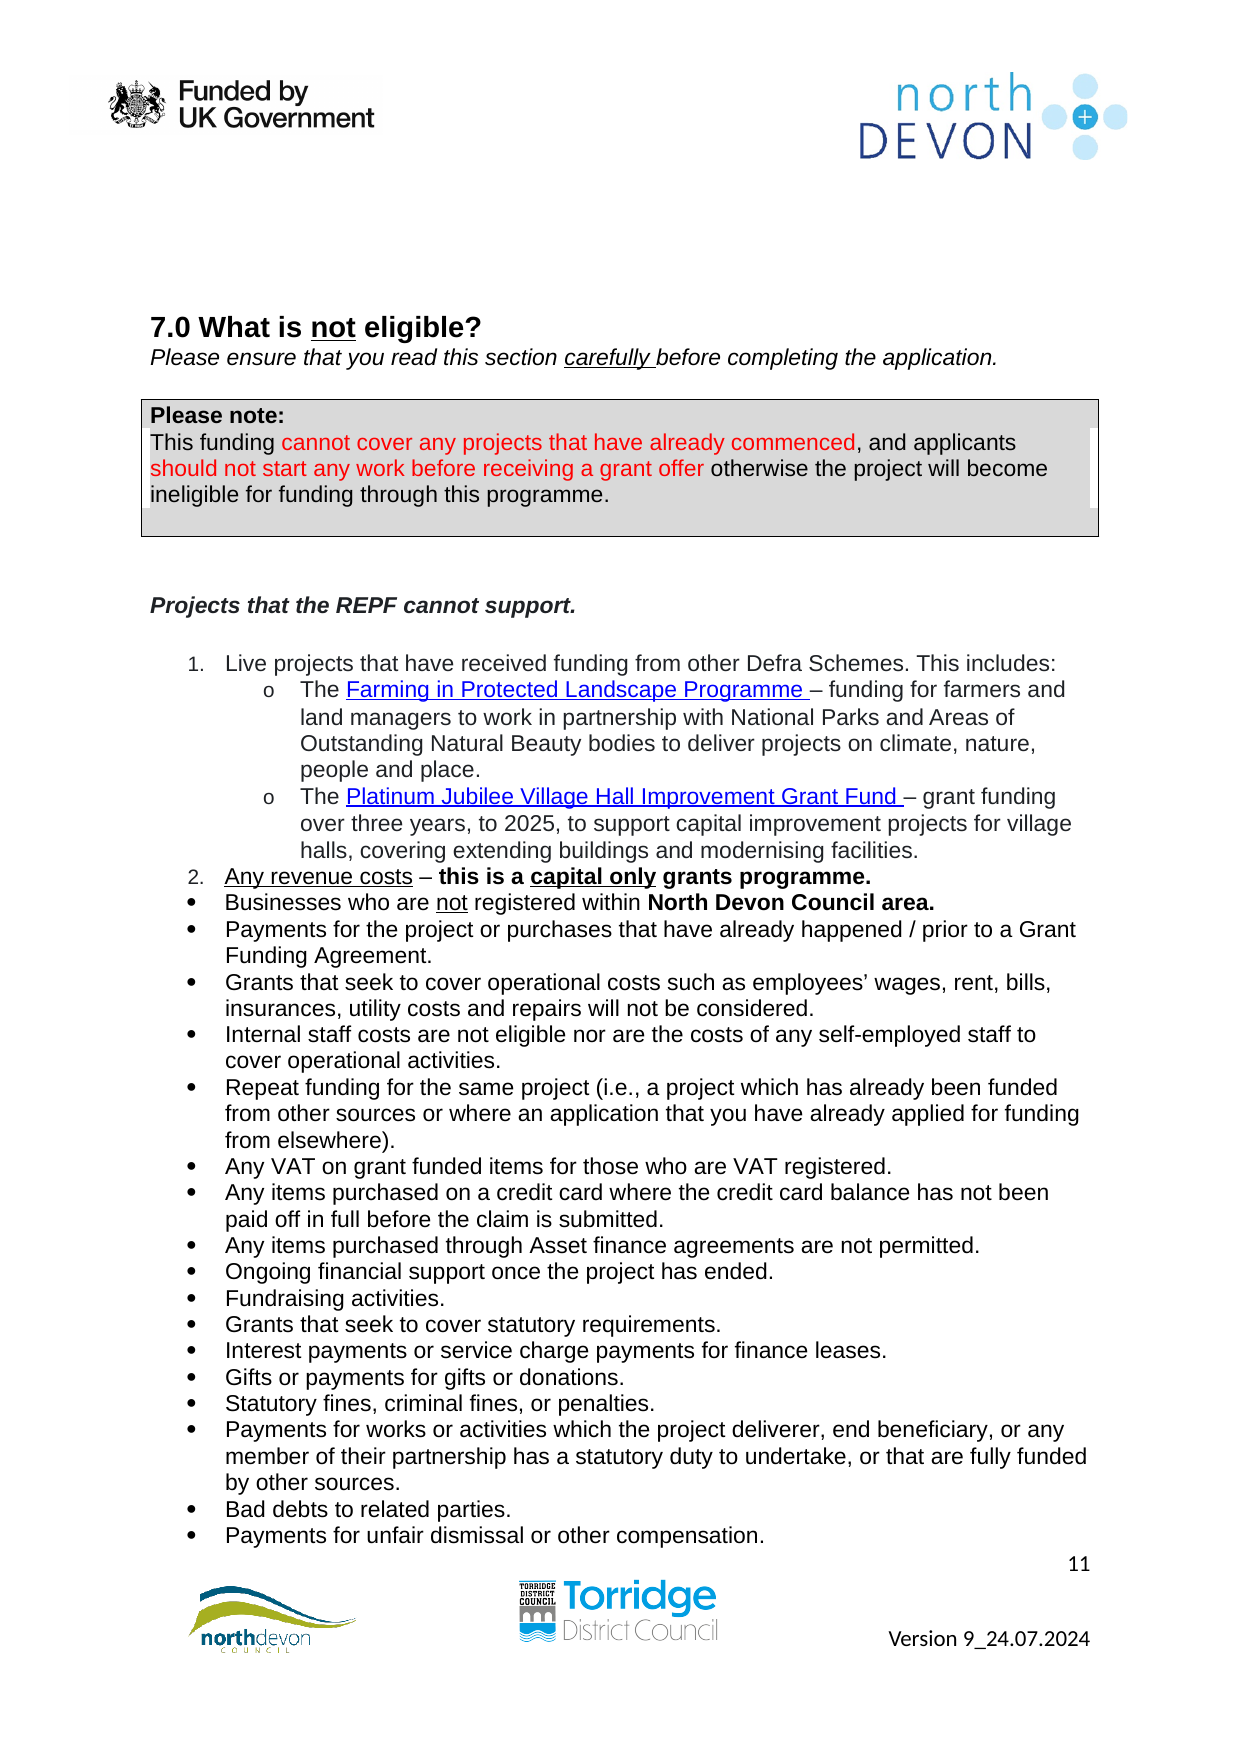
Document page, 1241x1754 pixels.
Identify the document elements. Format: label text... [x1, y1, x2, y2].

list Live projects that have received funding from other Defra Schemes. This includes: [187, 649, 1090, 676]
text 7.0 What is not eligible? [150, 310, 1090, 344]
list Businesses who are not registered within North Devon Council area. [187, 889, 1090, 916]
list Payments for works or activities which the project deliverer, end beneficiary, or any member of their partnership has a statutory duty to undertake, or that are fully funded by other sources. [187, 1416, 1090, 1496]
list Any VAT on grant funded items for those who are VAT registered. [187, 1153, 1090, 1179]
picture [68, 75, 383, 135]
list Interest payments or service charge payments for finance leases. [187, 1337, 1090, 1364]
picture [860, 72, 1128, 160]
list Bad debts to related parties. [187, 1496, 1090, 1522]
picture [187, 1586, 357, 1653]
list Any revenue costs – this is a capital only grants programme. [187, 863, 1090, 889]
list Grants that seek to cover statutory requirements. [187, 1311, 1090, 1337]
list The Platinum Jubilee Village Hall Improvement Grant Fund – grant funding over three years, to 2025, to support capital improvement projects for village halls, covering extending buildings and modernising facilities. [262, 783, 1090, 863]
list Ongoing financial support once the project has ended. [187, 1258, 1090, 1285]
list Grants that seek to cover operational costs such as employees’ wages, rent, bills, insurances, utility costs and repairs will not be considered. [187, 968, 1090, 1021]
text Please note: [142, 400, 1098, 428]
list Gifts or payments for gifts or donations. [187, 1364, 1090, 1390]
picture [519, 1576, 720, 1647]
list Repeat funding for the same project (i.e., a project which has already been funded from other sources or where an application that you have already applied for funding from elsewhere). [187, 1074, 1090, 1153]
subtitle Projects that the REPF cannot support. [150, 592, 1090, 618]
list Statutory fines, criminal fines, or penalties. [187, 1390, 1090, 1416]
list Internal staff costs are not eligible nor are the costs of any self-employed staff to cover operational activities. [187, 1021, 1090, 1074]
list Any items purchased through Asset finance agreements are not permitted. [187, 1232, 1090, 1258]
text This funding cannot cover any projects that have already commenced, and applicants should not start any work before receiving a grant offer otherwise the project will become ineligible for funding through this programme. [150, 428, 1090, 504]
list Payments for unfair dismissal or other compensation. [187, 1522, 1090, 1548]
list Any items purchased on a credit card where the credit card balance has not been paid off in full before the claim is submitted. [187, 1179, 1090, 1232]
list Fundraising activities. [187, 1285, 1090, 1311]
list Payments for the project or purchases that have already happened / prior to a Grant Funding Agreement. [187, 916, 1090, 968]
text Please ensure that you read this section carefully before completing the application. [150, 344, 1090, 370]
list The Farming in Protected Landscape Programme – funding for farmers and land managers to work in partnership with National Parks and Areas of Outstanding Natural Beauty bodies to deliver projects on climate, nature, people and place. [262, 676, 1090, 783]
